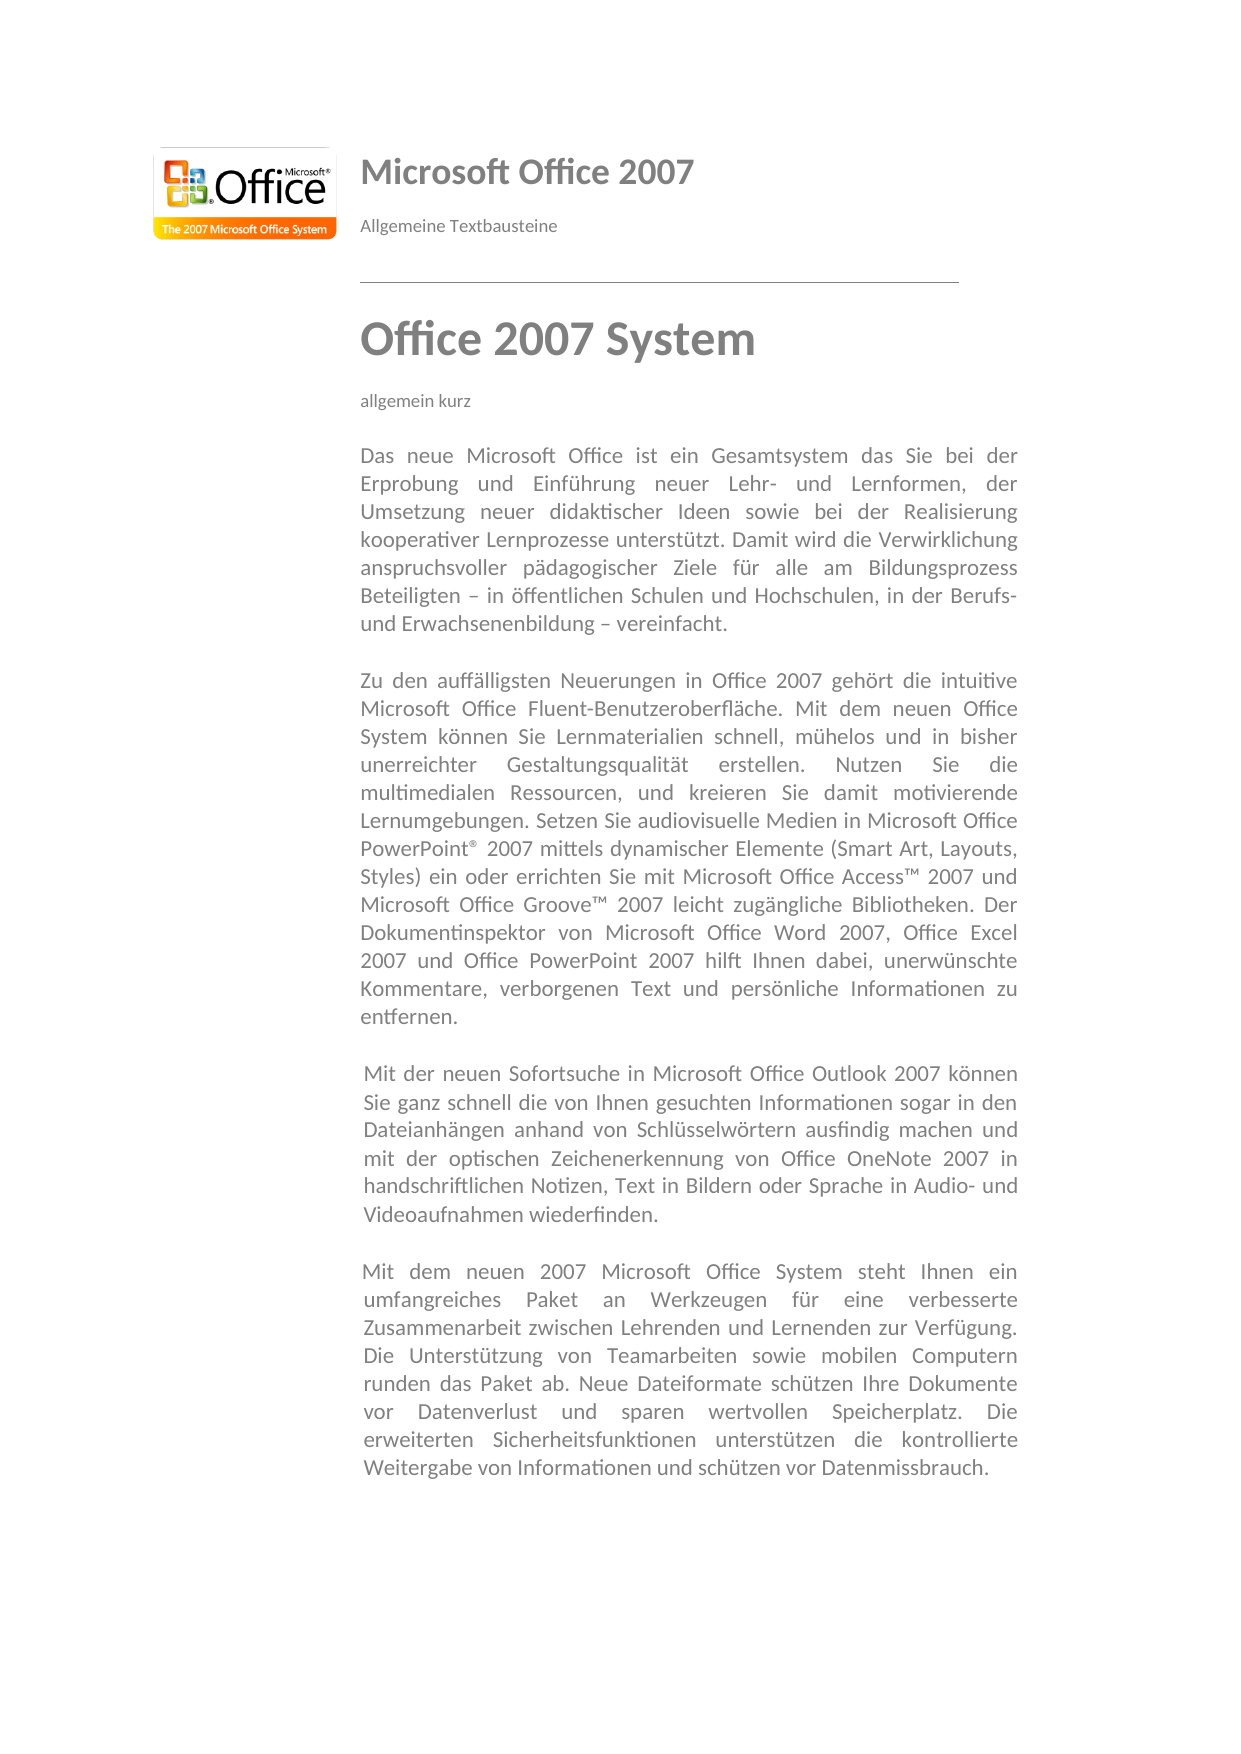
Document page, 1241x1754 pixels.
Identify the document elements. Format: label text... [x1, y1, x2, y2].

text Office 2007 System [360, 307, 1093, 368]
text Mit der neuen Sofortsuche in Microsoft Office Outlook 2007 können Sie ganz schnell die von Ihnen gesuchten Informationen sogar in den Dateianhängen anhand von Schlüsselwörtern ausfindig machen und mit der optischen Zeichenerkennung von Office OneNote 2007 in handschriftlichen Notizen, Text in Bildern oder Sprache in Audio- und Videoaufnahmen wiederfinden. [363, 1059, 1019, 1228]
text allgemein kurz [360, 389, 1093, 412]
text Microsoft Office 2007 [360, 148, 1093, 193]
text Mit dem neuen 2007 Microsoft Office System steht Ihnen ein umfangreiches Paket an Werkzeugen für eine verbesserte Zusammenarbeit zwischen Lehrenden und Lernenden zur Verfügung. Die Unterstützung von Teamarbeiten sowie mobilen Computern runden das Paket ab. Neue Dateiformate schützen Ihre Dokumente vor Datenverlust und sparen wertvollen Speicherplatz. Die erweiterten Sicherheitsfunktionen unterstützen die kontrollierte Weitergabe von Informationen und schützen vor Datenmissbrauch. [362, 1257, 1019, 1481]
text Zu den auffälligsten Neuerungen in Office 2007 gehört die intuitive Microsoft Office Fluent-Benutzeroberfläche. Mit dem neuen Office System können Sie Lernmaterialien schnell, mühelos und in bisher unerreichter Gestaltungsqualität erstellen. Nutzen Sie die multimedialen Ressourcen, und kreieren Sie damit motivierende Lernumgebungen. Setzen Sie audiovisuelle Medien in Microsoft Office PowerPoint® 2007 mittels dynamischer Elemente (Smart Art, Layouts, Styles) ein oder errichten Sie mit Microsoft Office Access™ 2007 und Microsoft Office Groove™ 2007 leicht zugängliche Bibliotheken. Der Dokumentinspektor von Microsoft Office Word 2007, Office Excel 2007 und Office PowerPoint 2007 hilft Ihnen dabei, unerwünschte Kommentare, verborgenen Text und persönliche Informationen zu entfernen. [360, 666, 1019, 1030]
picture [153, 147, 337, 240]
text Allgemeine Textbausteine [360, 214, 1093, 237]
text Das neue Microsoft Office ist ein Gesamtsystem das Sie bei der Erprobung und Einführung neuer Lehr- und Lernformen, der Umsetzung neuer didaktischer Ideen sowie bei der Realisierung kooperativer Lernprozesse unterstützt. Damit wird die Verwirklichung anspruchsvoller pädagogischer Ziele für alle am Bildungsprozess Beteiligten – in öffentlichen Schulen und Hochschulen, in der Berufs- und Erwachsenenbildung – vereinfacht. [360, 441, 1019, 637]
